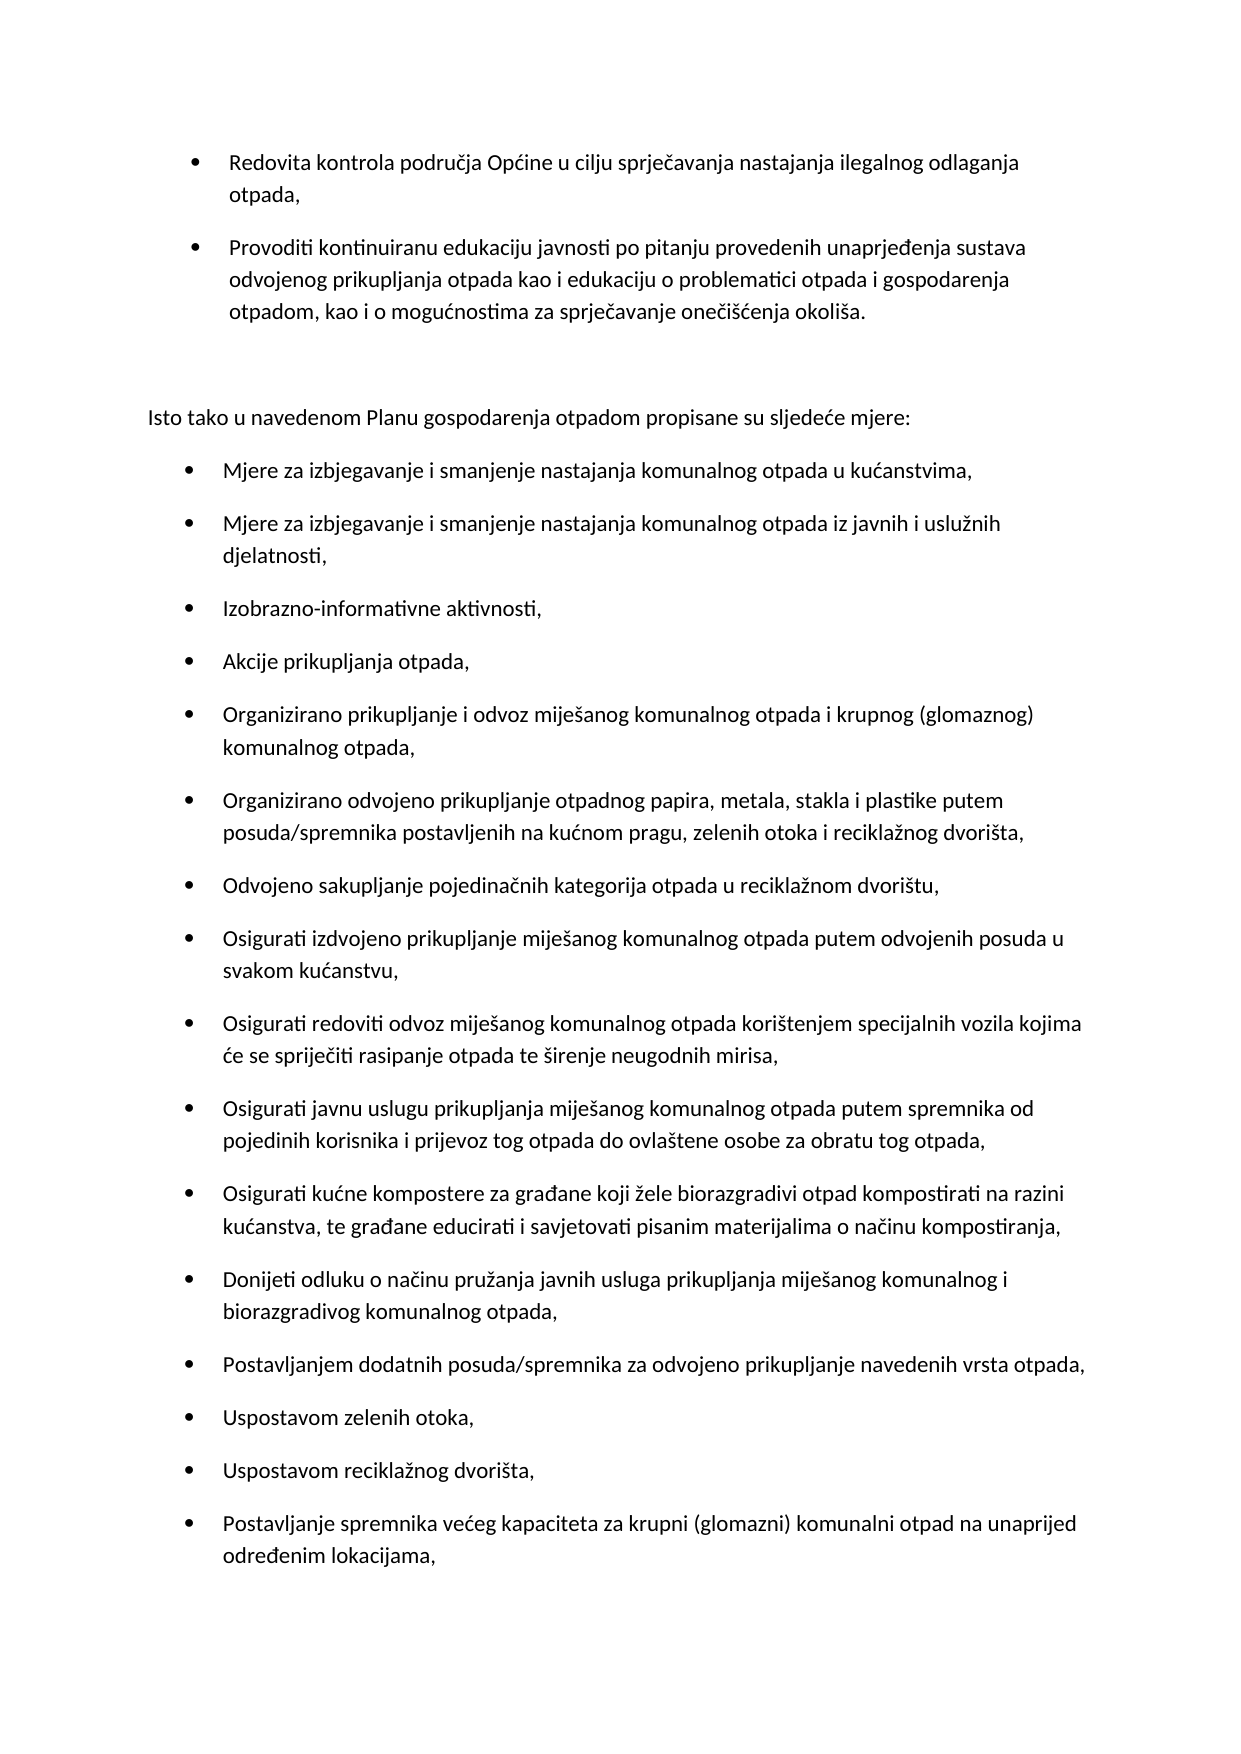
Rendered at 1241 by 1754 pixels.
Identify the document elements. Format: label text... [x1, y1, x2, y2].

list Provoditi kontinuiranu edukaciju javnosti po pitanju provedenih unaprjeđenja sustava odvojenog prikupljanja otpada kao i edukaciju o problematici otpada i gospodarenja otpadom, kao i o mogućnostima za sprječavanje onečišćenja okoliša. [191, 233, 1093, 325]
list Osigurati kućne kompostere za građane koji žele biorazgradivi otpad kompostirati na razini kućanstva, te građane educirati i savjetovati pisanim materijalima o načinu kompostiranja, [185, 1179, 1093, 1240]
list Osigurati izdvojeno prikupljanje miješanog komunalnog otpada putem odvojenih posuda u svakom kućanstvu, [185, 924, 1093, 984]
list Organizirano odvojeno prikupljanje otpadnog papira, metala, stakla i plastike putem posuda/spremnika postavljenih na kućnom pragu, zelenih otoka i reciklažnog dvorišta, [185, 786, 1093, 846]
list Postavljanje spremnika većeg kapaciteta za krupni (glomazni) komunalni otpad na unaprijed određenim lokacijama, [185, 1509, 1093, 1569]
list Uspostavom zelenih otoka, [185, 1403, 1093, 1431]
text Isto tako u navedenom Planu gospodarenja otpadom propisane su sljedeće mjere: [148, 403, 1093, 431]
list Akcije prikupljanja otpada, [185, 647, 1093, 676]
list Redovita kontrola područja Općine u cilju sprječavanja nastajanja ilegalnog odlaganja otpada, [191, 148, 1093, 208]
list Osigurati redoviti odvoz miješanog komunalnog otpada korištenjem specijalnih vozila kojima će se spriječiti rasipanje otpada te širenje neugodnih mirisa, [185, 1009, 1093, 1069]
list Postavljanjem dodatnih posuda/spremnika za odvojeno prikupljanje navedenih vrsta otpada, [185, 1350, 1093, 1378]
list Izobrazno-informativne aktivnosti, [185, 594, 1093, 622]
list Mjere za izbjegavanje i smanjenje nastajanja komunalnog otpada iz javnih i uslužnih djelatnosti, [185, 509, 1093, 569]
list Uspostavom reciklažnog dvorišta, [185, 1456, 1093, 1484]
list Mjere za izbjegavanje i smanjenje nastajanja komunalnog otpada u kućanstvima, [185, 456, 1093, 484]
list Osigurati javnu uslugu prikupljanja miješanog komunalnog otpada putem spremnika od pojedinih korisnika i prijevoz tog otpada do ovlaštene osobe za obratu tog otpada, [185, 1094, 1093, 1154]
list Odvojeno sakupljanje pojedinačnih kategorija otpada u reciklažnom dvorištu, [185, 871, 1093, 899]
list Donijeti odluku o načinu pružanja javnih usluga prikupljanja miješanog komunalnog i biorazgradivog komunalnog otpada, [185, 1265, 1093, 1325]
list Organizirano prikupljanje i odvoz miješanog komunalnog otpada i krupnog (glomaznog) komunalnog otpada, [185, 701, 1093, 761]
